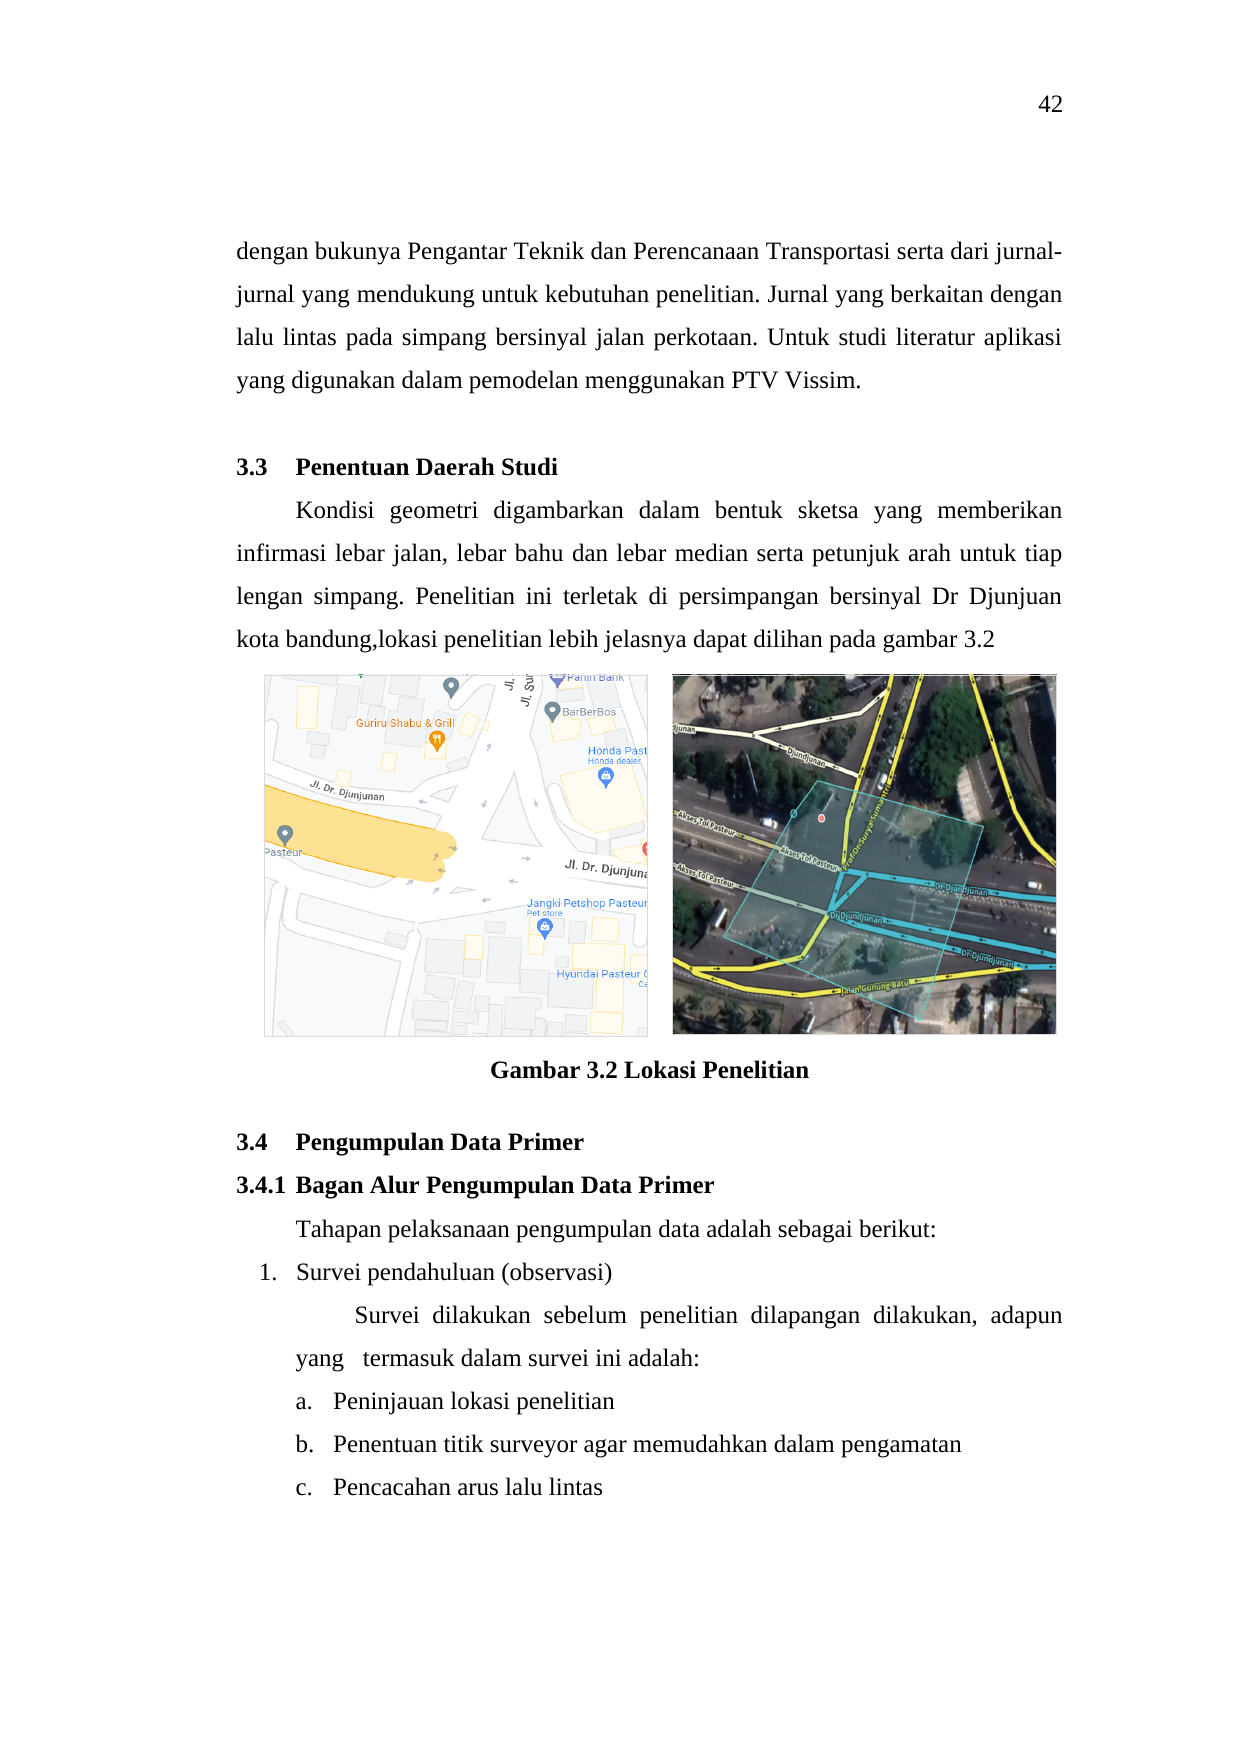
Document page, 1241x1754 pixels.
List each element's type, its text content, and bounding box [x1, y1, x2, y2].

subtitle Bagan Alur Pengumpulan Data Primer [236, 1171, 1063, 1199]
text Kondisi geometri digambarkan dalam bentuk sketsa yang memberikan infirmasi lebar jalan, lebar bahu dan lebar median serta petunjuk arah untuk tiap lengan simpang. Penelitian ini terletak di persimpangan bersinyal Dr Djunjuan kota bandung,lokasi penelitian lebih jelasnya dapat dilihan pada gambar 3.2 [236, 495, 1063, 653]
picture [265, 676, 647, 1036]
list Peninjauan lokasi penelitian [295, 1386, 1063, 1415]
list Penentuan titik surveyor agar memudahkan dalam pengamatan [295, 1429, 1063, 1458]
picture [673, 676, 1056, 1034]
text Tahapan pelaksanaan pengumpulan data adalah sebagai berikut: [236, 1214, 1063, 1242]
subtitle Penentuan Daerah Studi [236, 452, 1063, 481]
list Survei pendahuluan (observasi) [259, 1257, 1063, 1286]
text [236, 236, 1063, 394]
list Survei dilakukan sebelum penelitian dilapangan dilakukan, adapun yang termasuk dalam survei ini adalah: [295, 1300, 1063, 1372]
subtitle Pengumpulan Data Primer [236, 1127, 1063, 1156]
list Pencacahan arus lalu lintas [295, 1472, 1063, 1501]
